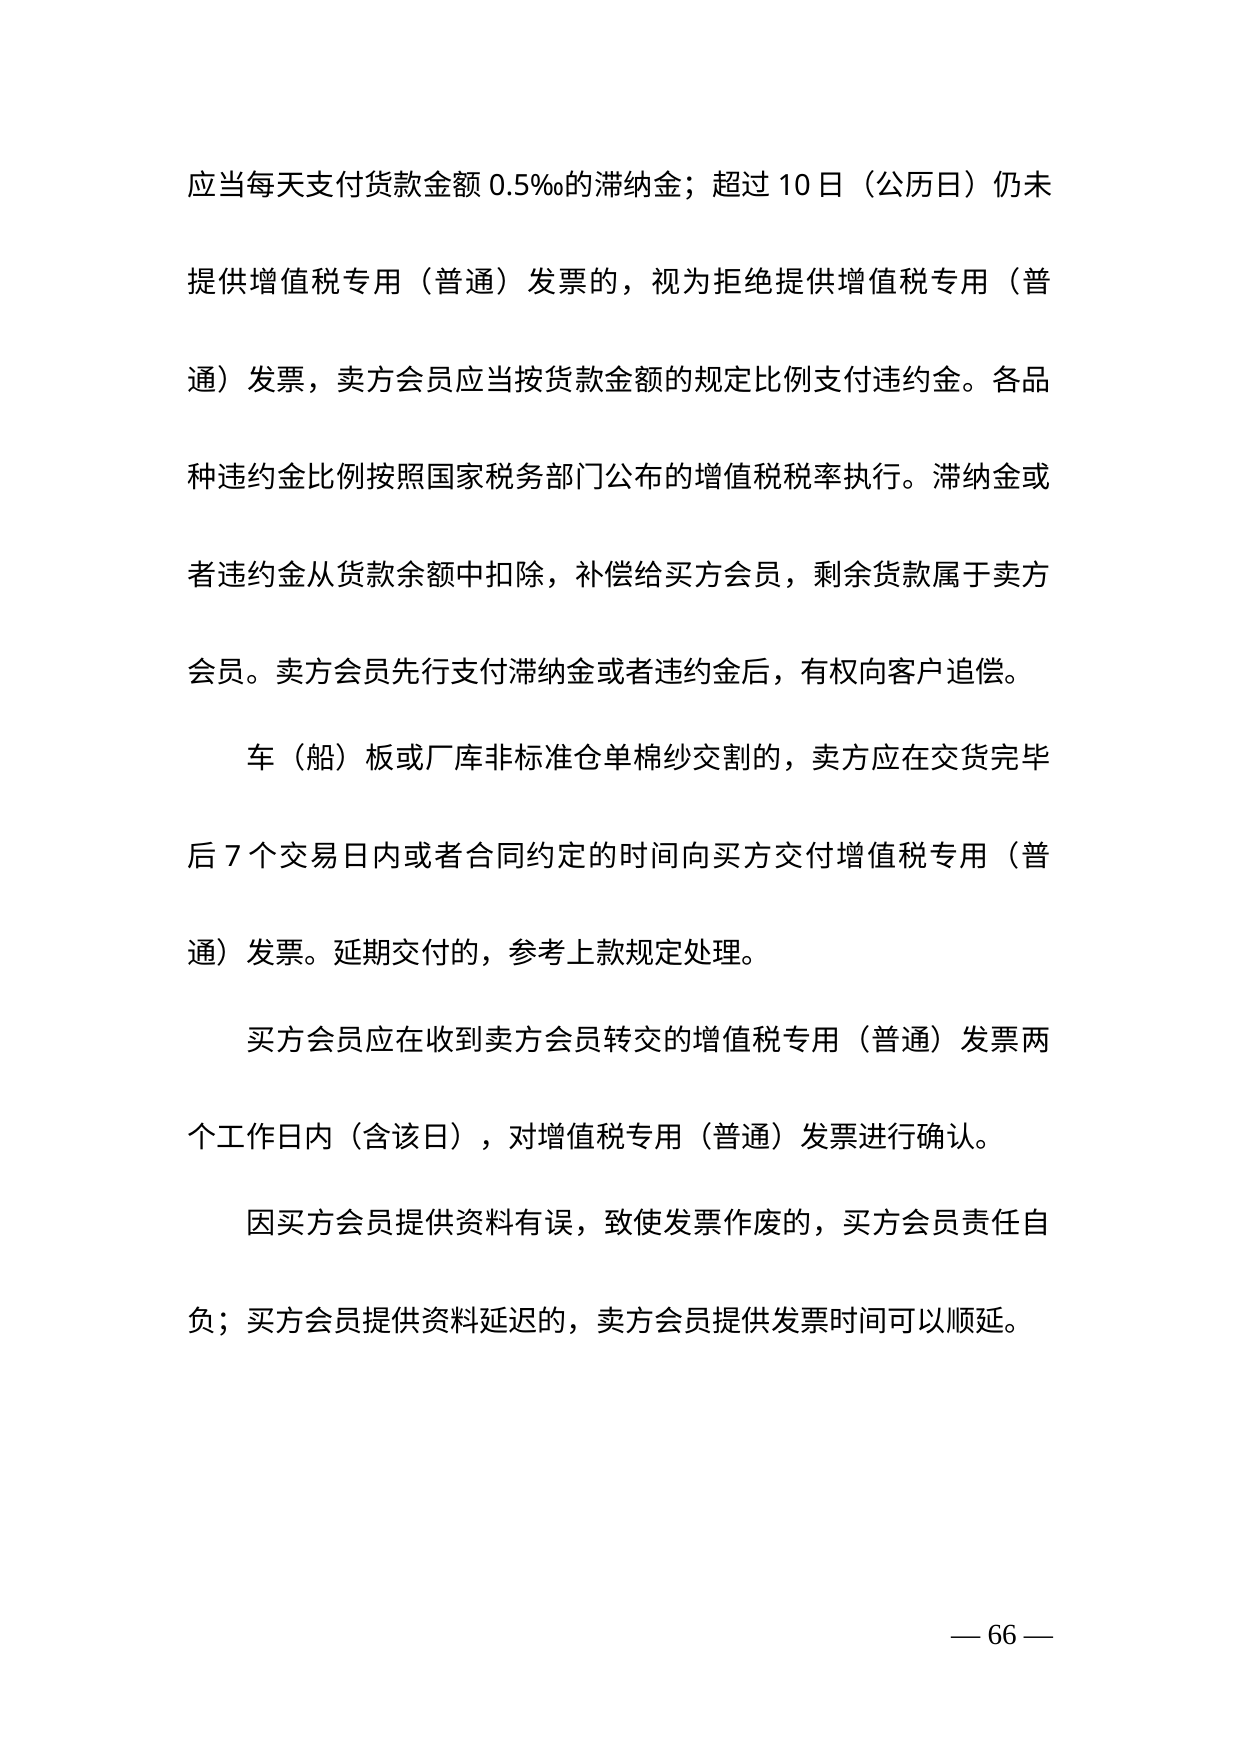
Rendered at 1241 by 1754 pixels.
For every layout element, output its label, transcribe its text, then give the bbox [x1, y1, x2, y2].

text 因买方会员提供资料有误，致使发票作废的，买方会员责任自负；买方会员提供资料延迟的，卖方会员提供发票时间可以顺延。 [187, 1188, 1053, 1351]
text 买方会员应在收到卖方会员转交的增值税专用（普通）发票两个工作日内（含该日），对增值税专用（普通）发票进行确认。 [187, 1005, 1053, 1167]
text 车（船）板或厂库非标准仓单棉纱交割的，卖方应在交货完毕后7个交易日内或者合同约定的时间向买方交付增值税专用（普通）发票。延期交付的，参考上款规定处理。 [187, 724, 1053, 984]
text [187, 150, 1053, 702]
